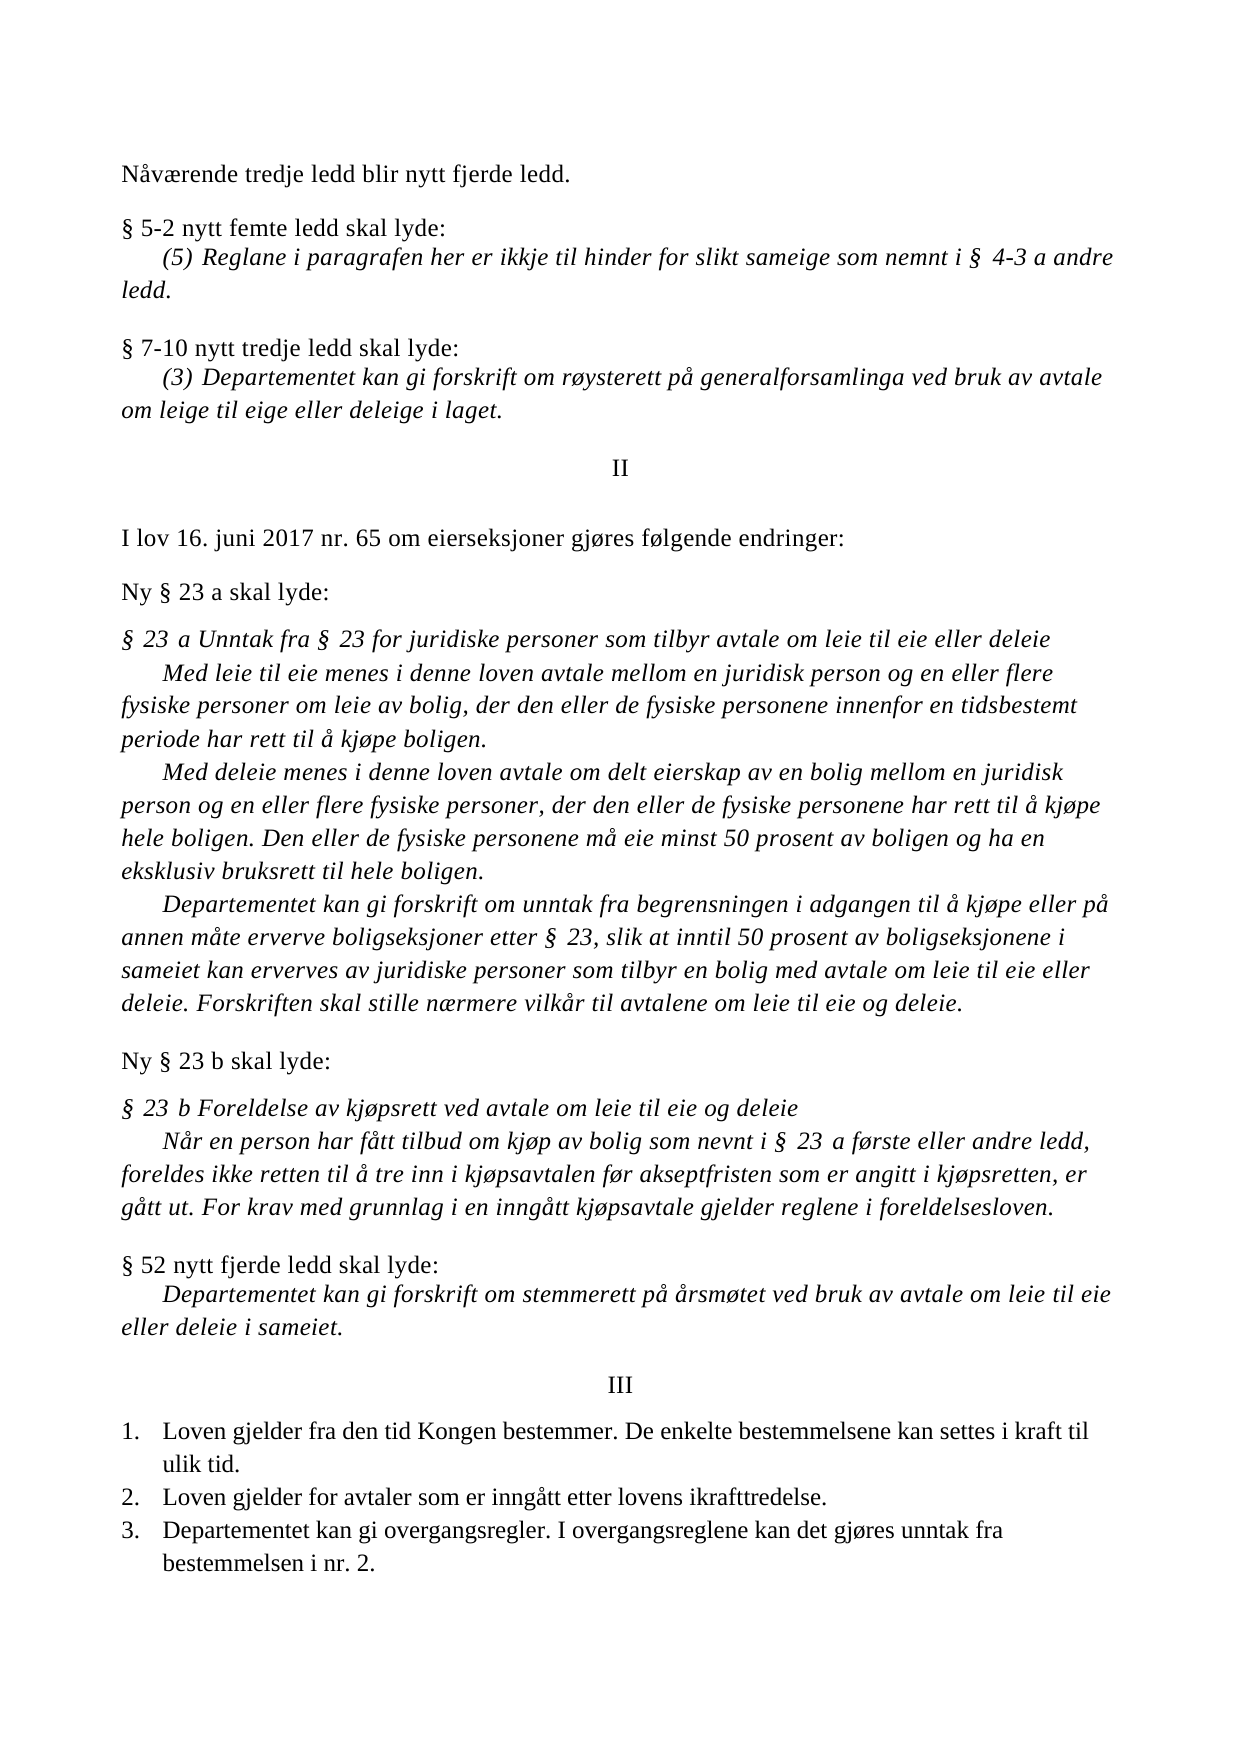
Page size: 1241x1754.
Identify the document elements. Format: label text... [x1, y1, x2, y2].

text Departementet kan gi forskrift om unntak fra begrensningen i adgangen til å kjøpe eller på annen måte erverve boligseksjoner etter § 23, slik at inntil 50 prosent av boligseksjonene i sameiet kan erverves av juridiske personer som tilbyr en bolig med avtale om leie til eie eller deleie. Forskriften skal stille nærmere vilkår til avtalene om leie til eie og deleie. [121, 889, 1119, 1017]
text Departementet kan gi forskrift om stemmerett på årsmøtet ved bruk av avtale om leie til eie eller deleie i sameiet. [121, 1279, 1119, 1341]
text (3) Departementet kan gi forskrift om røysterett på generalforsamlinga ved bruk av avtale om leige til eige eller deleige i laget. [121, 362, 1119, 423]
text Ny § 23 a skal lyde: [121, 577, 1119, 606]
text (5) Reglane i paragrafen her er ikkje til hinder for slikt sameige som nemnt i § 4-3 a andre ledd. [121, 242, 1119, 304]
list Loven gjelder for avtaler som er inngått etter lovens ikrafttredelse. [121, 1482, 1119, 1511]
text § 7-10 nytt tredje ledd skal lyde: [121, 333, 1119, 362]
text I lov 16. juni 2017 nr. 65 om eierseksjoner gjøres følgende endringer: [121, 523, 1119, 552]
text Ny § 23 b skal lyde: [121, 1046, 1119, 1074]
text II [121, 453, 1119, 482]
list Loven gjelder fra den tid Kongen bestemmer. De enkelte bestemmelsene kan settes i kraft til ulik tid. [121, 1416, 1119, 1477]
text Nåværende tredje ledd blir nytt fjerde ledd. [121, 159, 1119, 188]
text § 5-2 nytt femte ledd skal lyde: [121, 213, 1119, 242]
text Med deleie menes i denne loven avtale om delt eierskap av en bolig mellom en juridisk person og en eller flere fysiske personer, der den eller de fysiske personene har rett til å kjøpe hele boligen. Den eller de fysiske personene må eie minst 50 prosent av boligen og ha en eksklusiv bruksrett til hele boligen. [121, 757, 1119, 884]
list Departementet kan gi overgangsregler. I overgangsreglene kan det gjøres unntak fra bestemmelsen i nr. 2. [121, 1515, 1119, 1577]
text § 23 a Unntak fra § 23 for juridiske personer som tilbyr avtale om leie til eie eller deleie [121, 624, 1119, 653]
text III [121, 1370, 1119, 1399]
text § 52 nytt fjerde ledd skal lyde: [121, 1250, 1119, 1279]
text Når en person har fått tilbud om kjøp av bolig som nevnt i § 23 a første eller andre ledd, foreldes ikke retten til å tre inn i kjøpsavtalen før akseptfristen som er angitt i kjøpsretten, er gått ut. For krav med grunnlag i en inngått kjøpsavtale gjelder reglene i foreldelsesloven. [121, 1126, 1119, 1221]
text § 23 b Foreldelse av kjøpsrett ved avtale om leie til eie og deleie [121, 1093, 1119, 1122]
text Med leie til eie menes i denne loven avtale mellom en juridisk person og en eller flere fysiske personer om leie av bolig, der den eller de fysiske personene innenfor en tidsbestemt periode har rett til å kjøpe boligen. [121, 658, 1119, 752]
